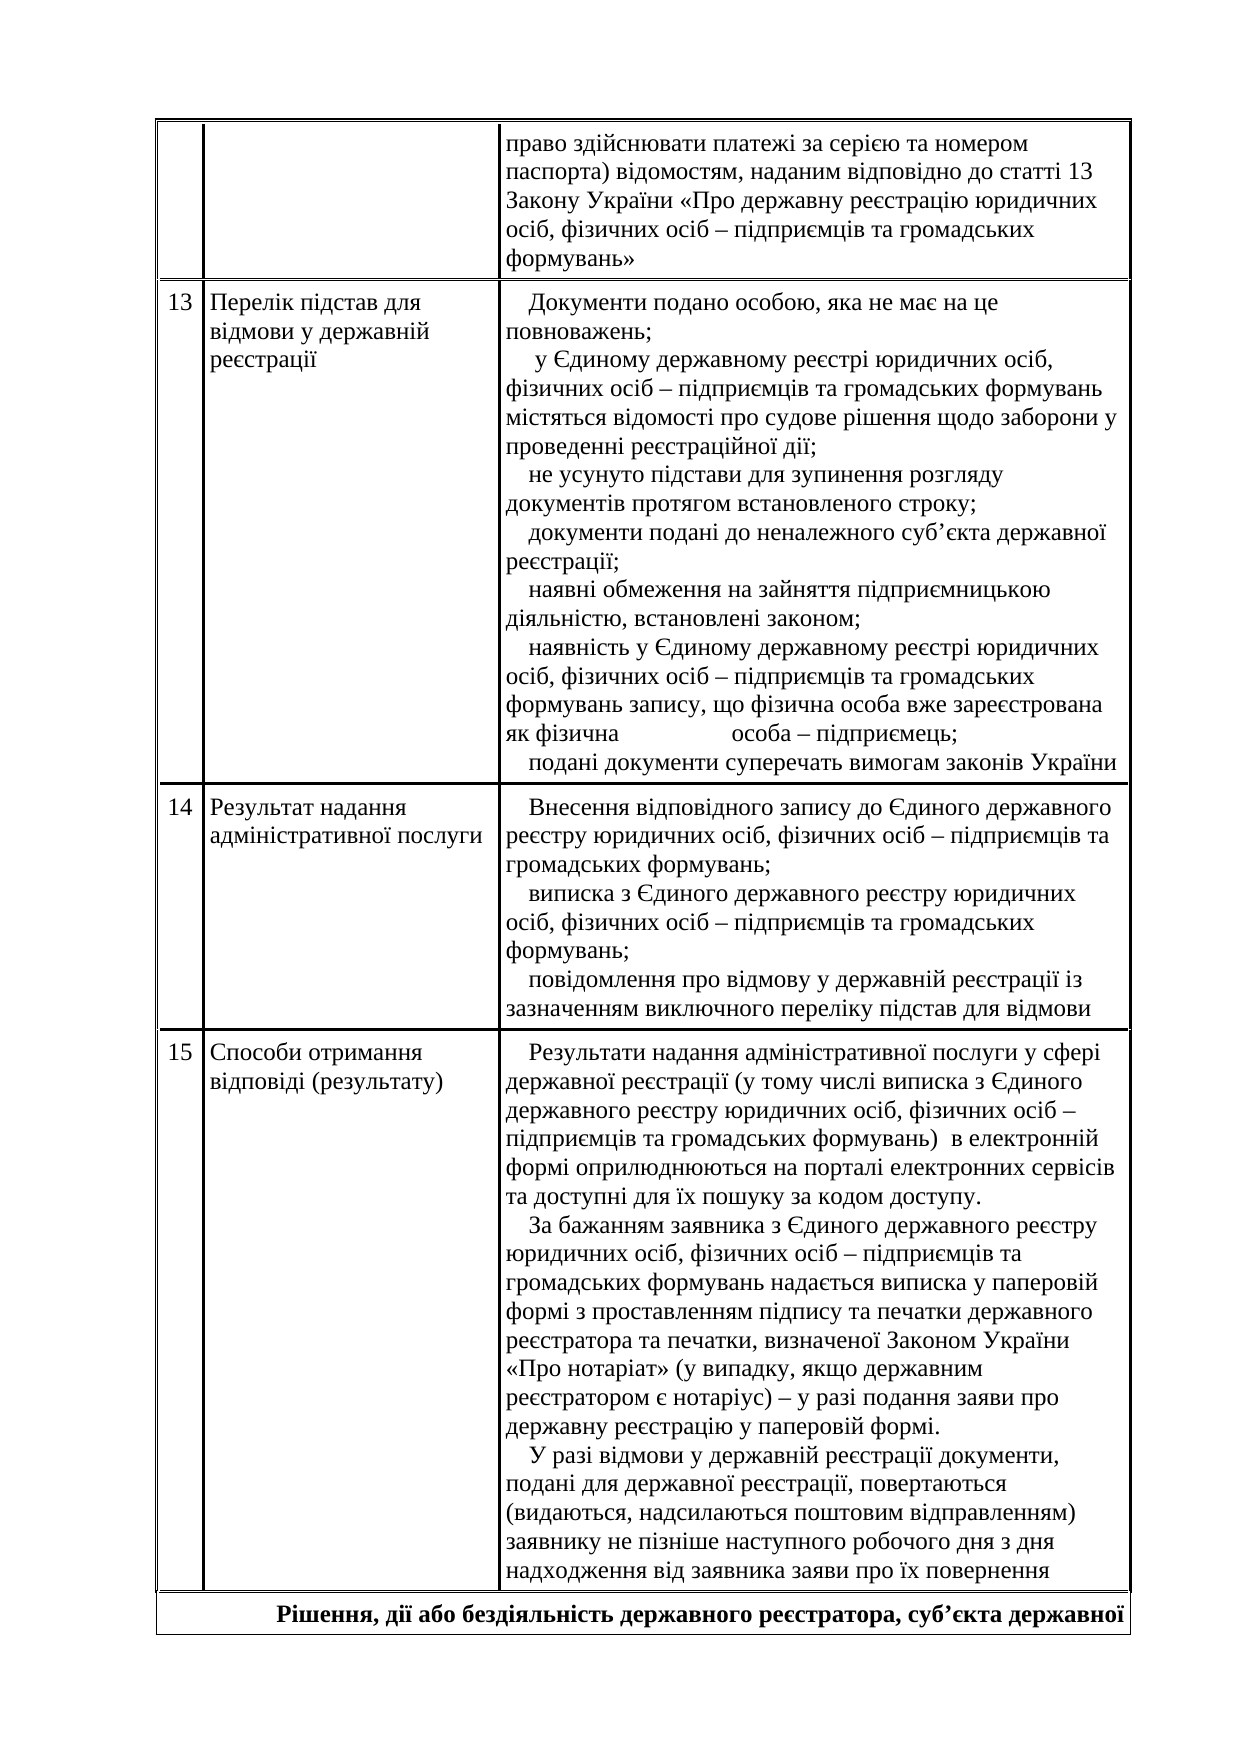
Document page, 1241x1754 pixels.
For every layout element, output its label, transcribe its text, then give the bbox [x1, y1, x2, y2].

table_cell Внесення відповідного запису до Єдиного державного реєстру юридичних осіб, фізичних осіб – підприємців та громадських формувань; виписка з Єдиного державного реєстру юридичних осіб, фізичних осіб – підприємців та громадських формувань; повідомлення про відмову у державній реєстрації із зазначенням виключного переліку підстав для відмови [501, 782, 1129, 1028]
table_cell Перелік підстав для відмови у державній реєстрації [205, 281, 498, 782]
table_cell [157, 1590, 1130, 1634]
table_cell 12 [158, 122, 203, 278]
table_cell Результати надання адміністративної послуги у сфері державної реєстрації (у тому числі виписка з Єдиного державного реєстру юридичних осіб, фізичних осіб – підприємців та громадських формувань) в електронній формі оприлюднюються на порталі електронних сервісів та доступні для їх пошуку за кодом доступу. За бажанням заявника з Єдиного державного реєстру юридичних осіб, фізичних осіб – підприємців та громадських формувань надається виписка у паперовій формі з проставленням підпису та печатки державного реєстратора та печатки, визначеної Законом України «Про нотаріат» (у випадку, якщо державним реєстратором є нотаріус) – у разі подання заяви про державну реєстрацію у паперовій формі. У разі відмови у державній реєстрації документи, подані для державної реєстрації, повертаються (видаються, надсилаються поштовим відправленням) заявнику не пізніше наступного робочого дня з дня надходження від заявника заяви про їх повернення [501, 1028, 1131, 1590]
table_cell 14 [158, 782, 202, 1028]
table_cell Способи отримання відповіді (результату) [205, 1031, 498, 1590]
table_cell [203, 122, 499, 278]
table_cell 15 [156, 1028, 202, 1590]
table_cell Результат надання адміністративної послуги [205, 785, 498, 1028]
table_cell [499, 122, 1129, 278]
table_cell Документи подано особою, яка не має на це повноважень; у Єдиному державному реєстрі юридичних осіб, фізичних осіб – підприємців та громадських формувань містяться відомості про судове рішення щодо заборони у проведенні реєстраційної дії; не усунуто підстави для зупинення розгляду документів протягом встановленого строку; документи подані до неналежного суб’єкта державної реєстрації; наявні обмеження на зайняття підприємницькою діяльністю, встановлені законом; наявність у Єдиному державному реєстрі юридичних осіб, фізичних осіб – підприємців та громадських формувань запису, що фізична особа вже зареєстрована як фізична особа – підприємець; подані документи суперечать вимогам законів України [499, 278, 1131, 782]
table_cell 13 [156, 278, 203, 782]
